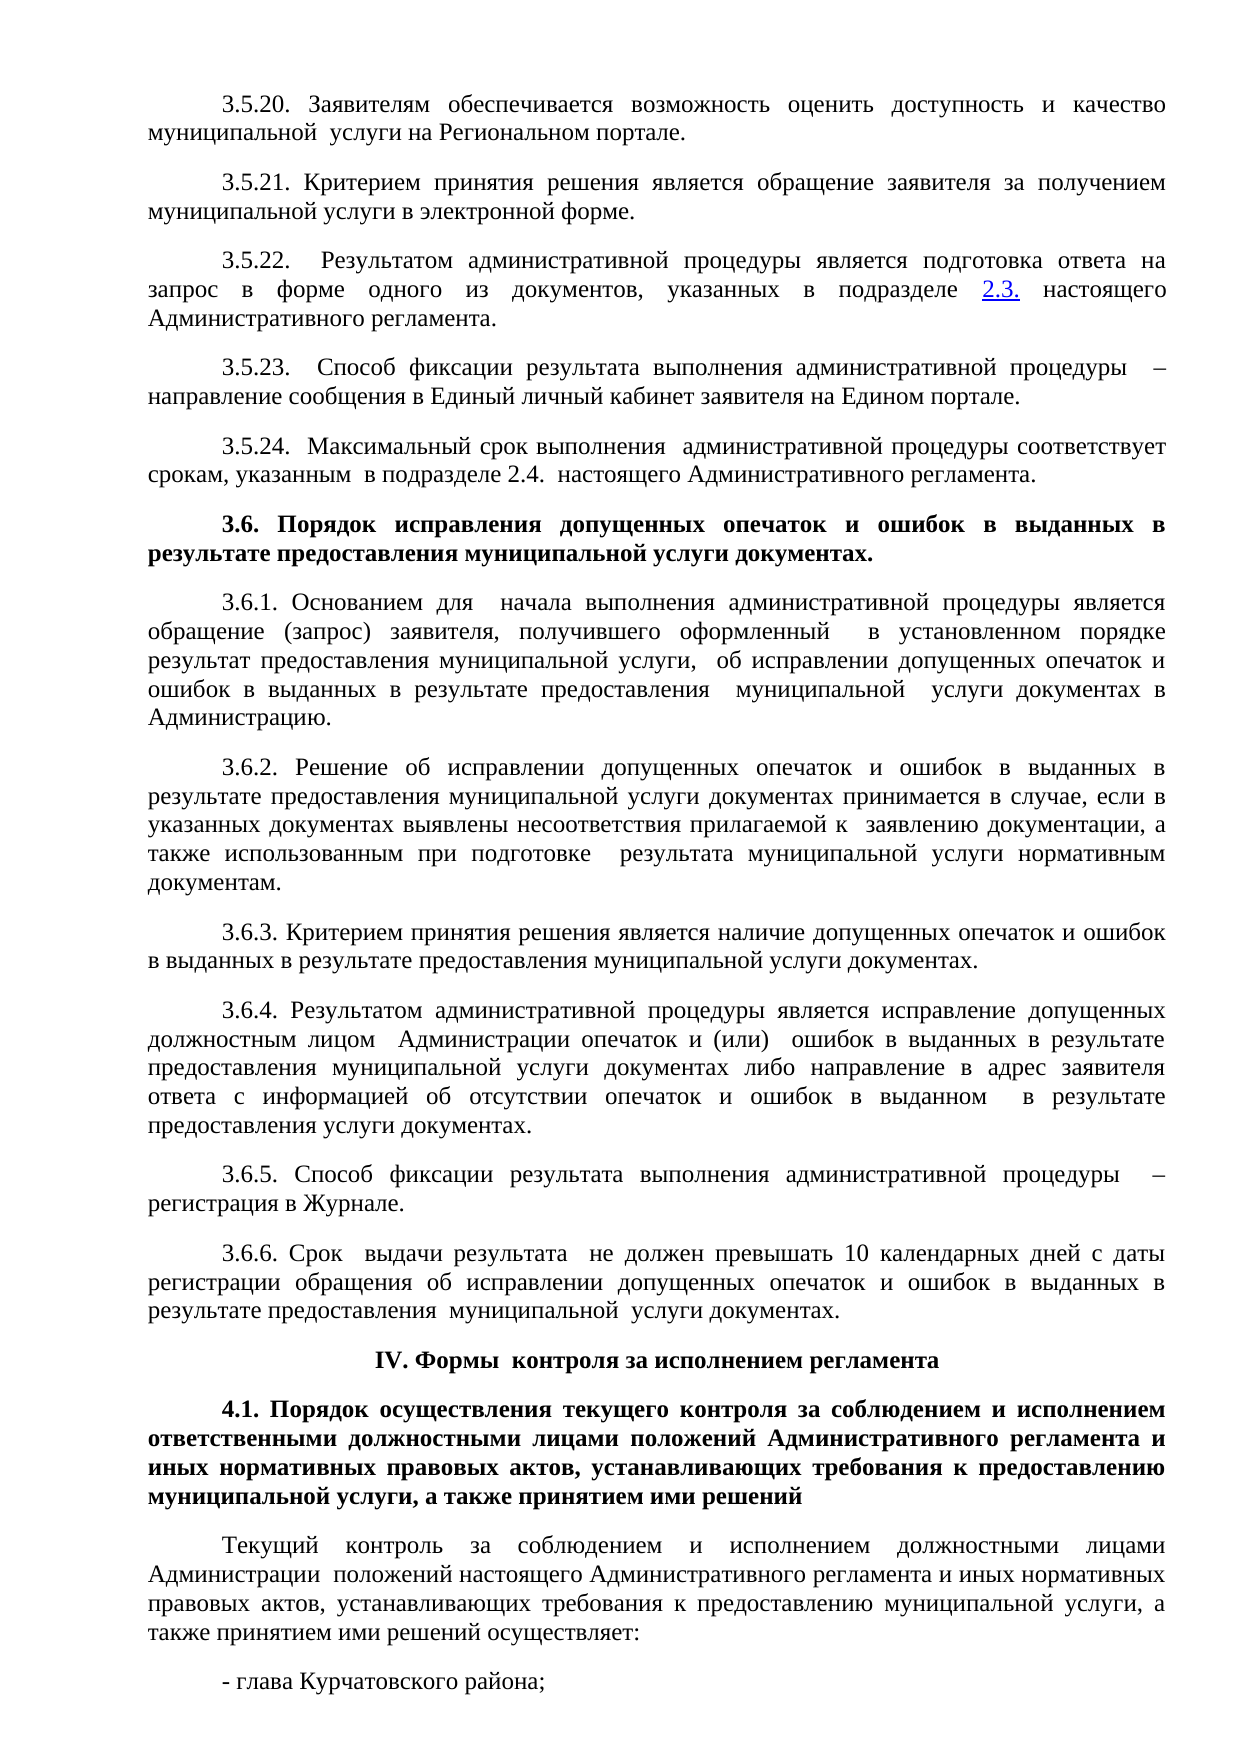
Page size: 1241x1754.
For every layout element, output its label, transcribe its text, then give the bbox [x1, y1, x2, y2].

text 3.6.6. Срок выдачи результата не должен превышать 10 календарных дней с даты регистрации обращения об исправлении допущенных опечаток и ошибок в выданных в результате предоставления муниципальной услуги документах. [148, 1238, 1167, 1324]
text 4.1. Порядок осуществления текущего контроля за соблюдением и исполнением ответственными должностными лицами положений Административного регламента и иных нормативных правовых актов, устанавливающих требования к предоставлению муниципальной услуги, а также принятием ими решений [148, 1394, 1167, 1509]
text 3.5.21. Критерием принятия решения является обращение заявителя за получением муниципальной услуги в электронной форме. [148, 167, 1167, 224]
text IV. Формы контроля за исполнением регламента [148, 1345, 1167, 1374]
text 3.6.3. Критерием принятия решения является наличие допущенных опечаток и ошибок в выданных в результате предоставления муниципальной услуги документах. [148, 917, 1167, 974]
text 3.5.23. Способ фиксации результата выполнения административной процедуры – направление сообщения в Единый личный кабинет заявителя на Едином портале. [148, 352, 1167, 410]
text 3.5.24. Максимальный срок выполнения административной процедуры соответствует срокам, указанным в подразделе 2.4. настоящего Административного регламента. [148, 431, 1167, 488]
text 3.6.5. Способ фиксации результата выполнения административной процедуры – регистрация в Журнале. [148, 1159, 1167, 1217]
text 3.6. Порядок исправления допущенных опечаток и ошибок в выданных в результате предоставления муниципальной услуги документах. [148, 509, 1167, 567]
text 3.5.20. Заявителям обеспечивается возможность оценить доступность и качество муниципальной услуги на Региональном портале. [148, 89, 1167, 146]
text 3.6.4. Результатом административной процедуры является исправление допущенных должностным лицом Администрации опечаток и (или) ошибок в выданных в результате предоставления муниципальной услуги документах либо направление в адрес заявителя ответа с информацией об отсутствии опечаток и ошибок в выданном в результате предоставления услуги документах. [148, 995, 1167, 1139]
text 3.6.2. Решение об исправлении допущенных опечаток и ошибок в выданных в результате предоставления муниципальной услуги документах принимается в случае, если в указанных документах выявлены несоответствия прилагаемой к заявлению документации, а также использованным при подготовке результата муниципальной услуги нормативным документам. [148, 752, 1167, 896]
text - глава Курчатовского района; [148, 1666, 1167, 1695]
text 3.6.1. Основанием для начала выполнения административной процедуры является обращение (запрос) заявителя, получившего оформленный в установленном порядке результат предоставления муниципальной услуги, об исправлении допущенных опечаток и ошибок в выданных в результате предоставления муниципальной услуги документах в Администрацию. [148, 587, 1167, 731]
text Текущий контроль за соблюдением и исполнением должностными лицами Администрации положений настоящего Административного регламента и иных нормативных правовых актов, устанавливающих требования к предоставлению муниципальной услуги, а также принятием ими решений осуществляет: [148, 1530, 1167, 1645]
text 3.5.22. Результатом административной процедуры является подготовка ответа на запрос в форме одного из документов, указанных в подразделе 2.3. настоящего Административного регламента. [148, 245, 1167, 332]
